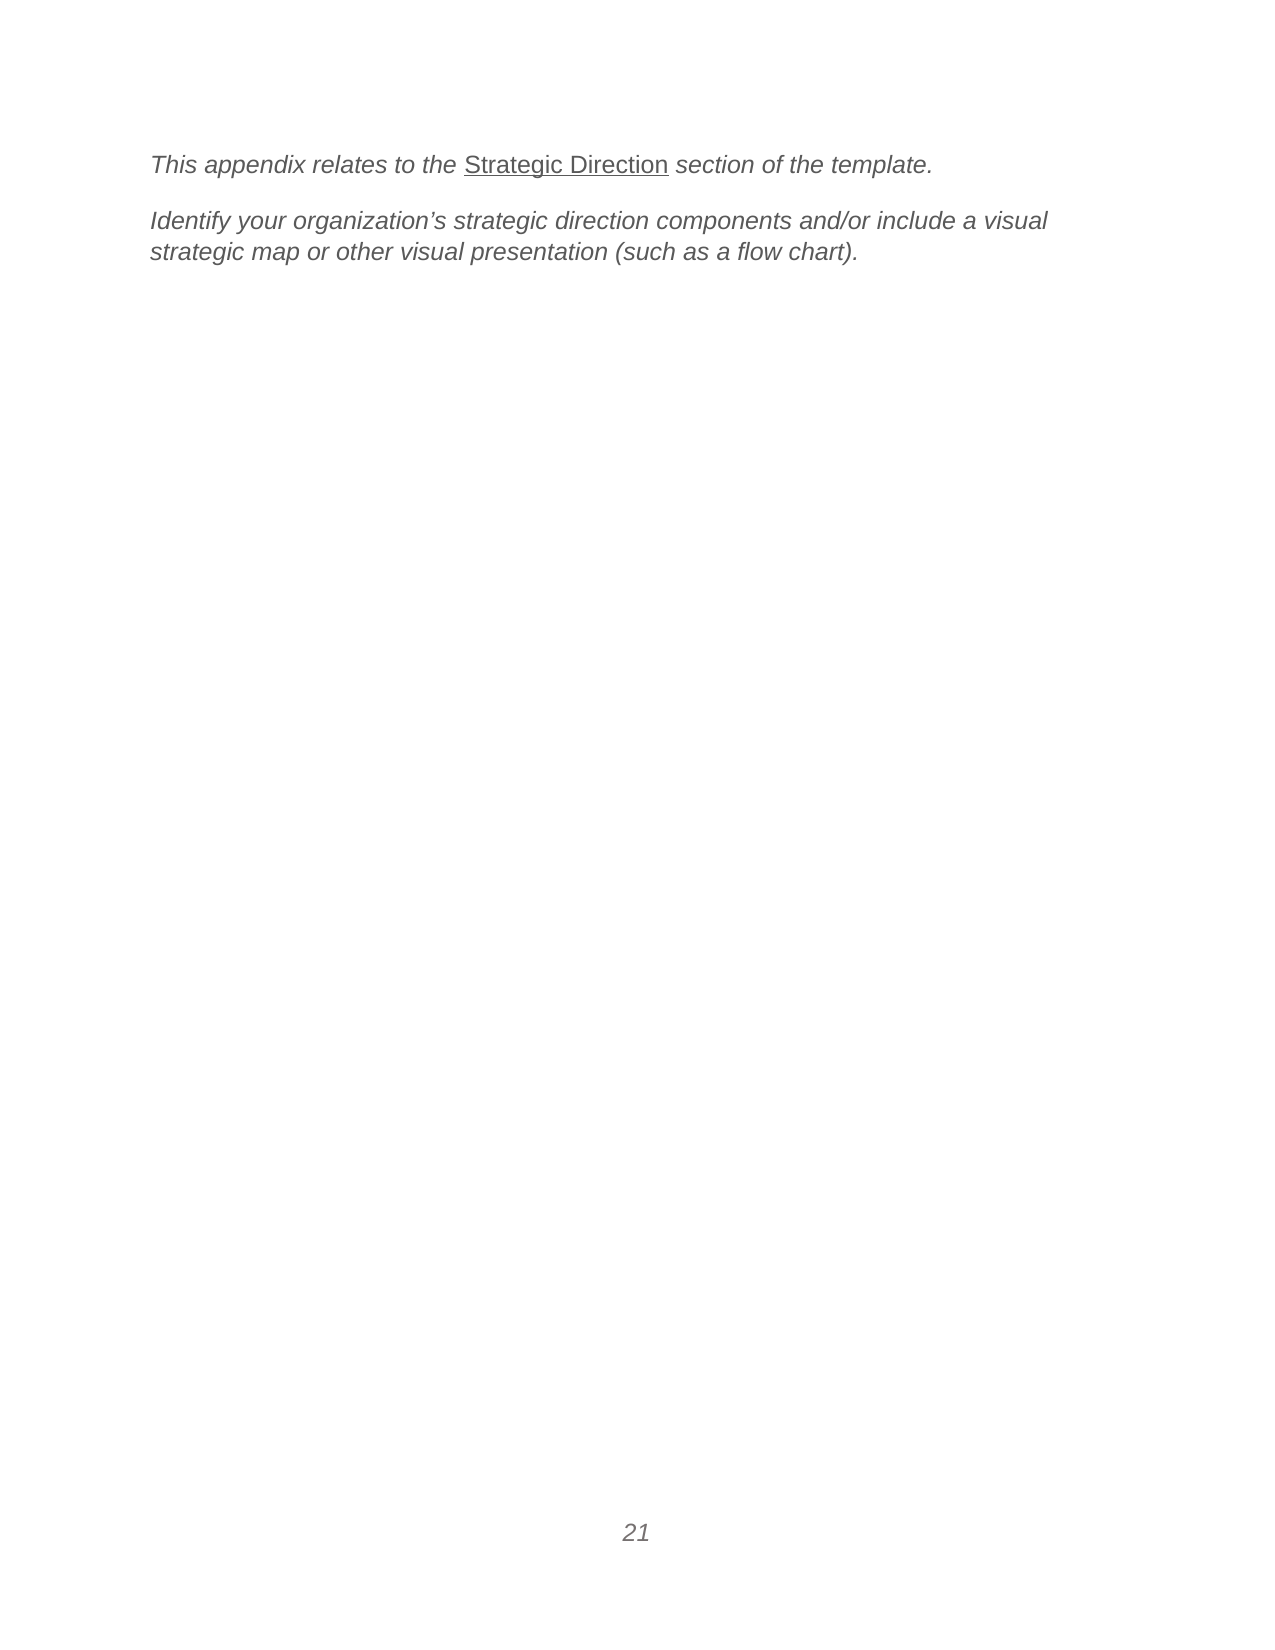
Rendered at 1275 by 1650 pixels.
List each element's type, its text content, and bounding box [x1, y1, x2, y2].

text Identify your organization’s strategic direction components and/or include a visual strategic map or other visual presentation (such as a flow chart). [150, 206, 1125, 266]
text This appendix relates to the Strategic Direction section of the template. [150, 150, 1125, 179]
